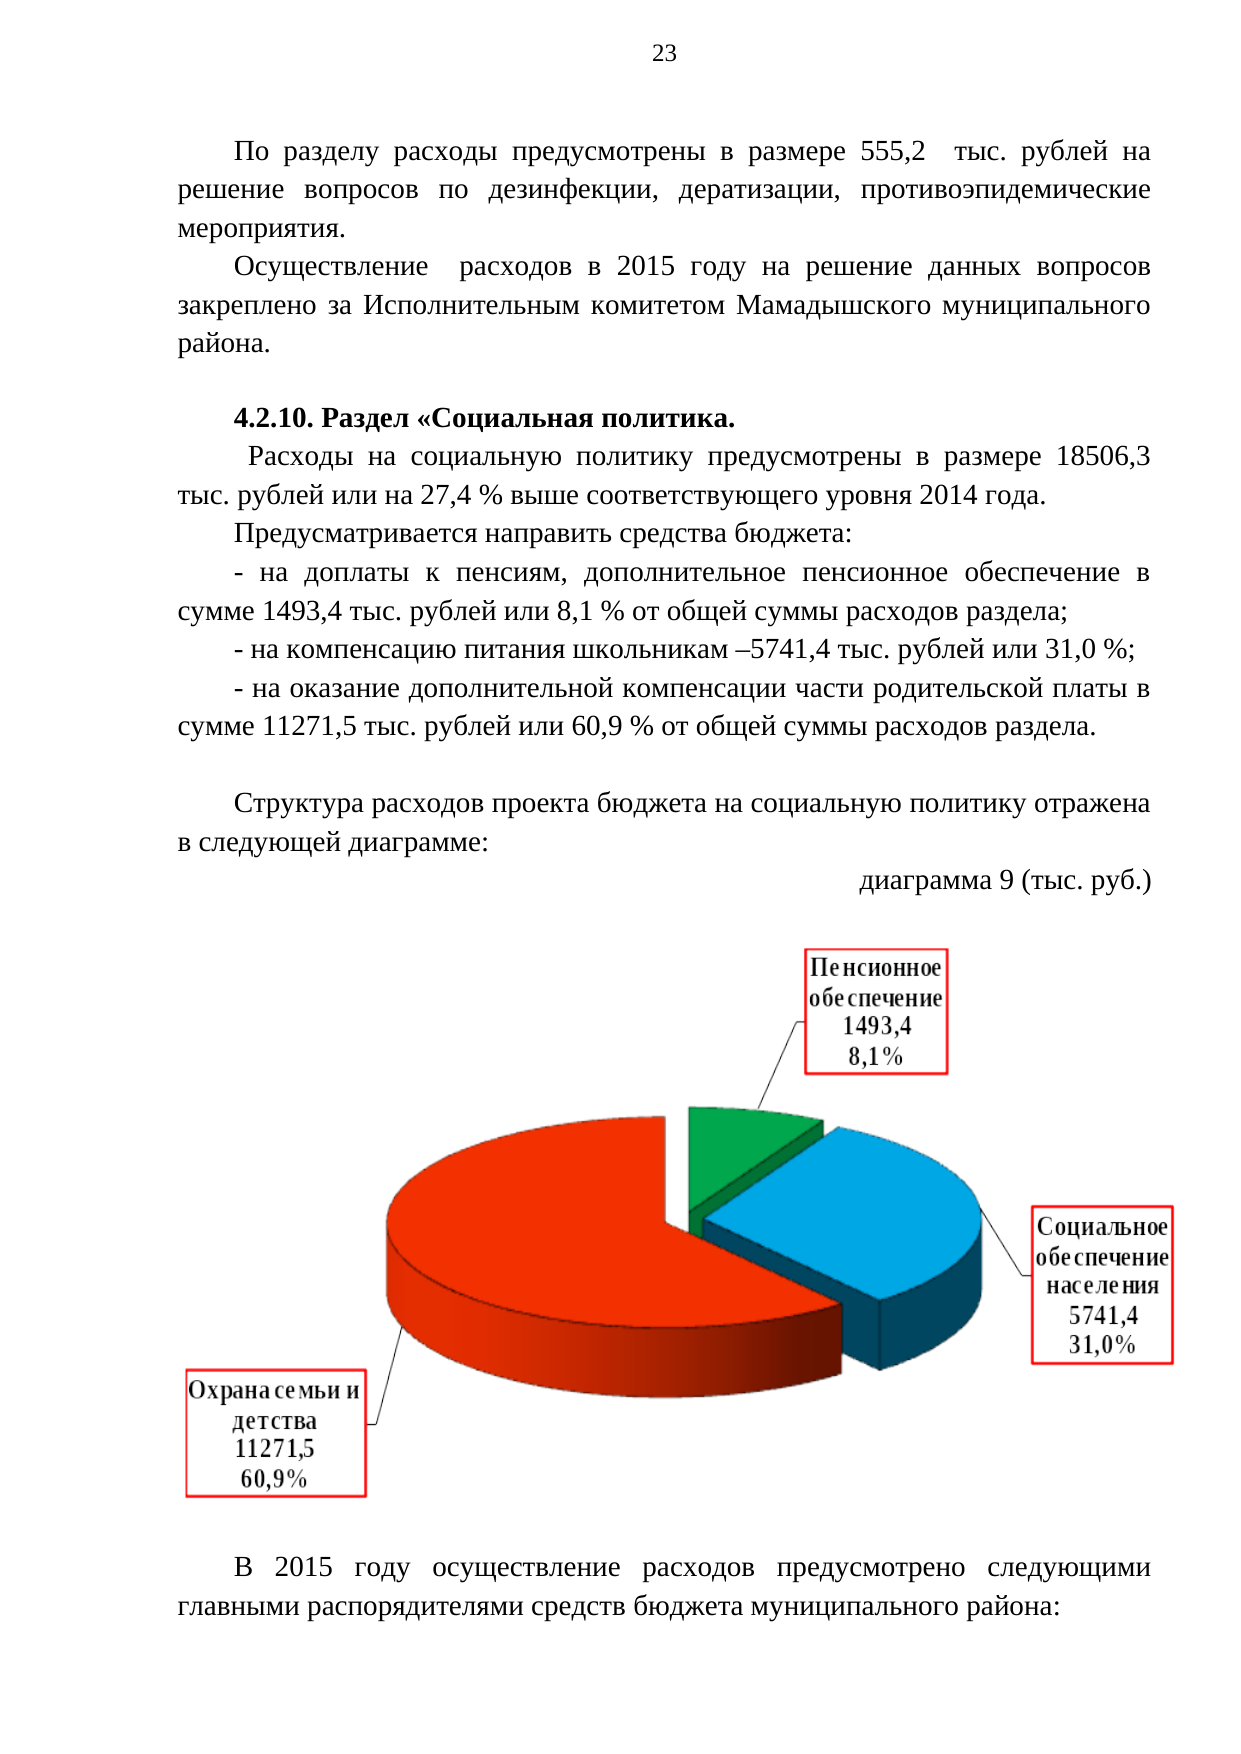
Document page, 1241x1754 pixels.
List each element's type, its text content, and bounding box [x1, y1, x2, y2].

text Расходы на социальную политику предусмотрены в размере 18506,3 тыс. рублей или на 27,4 % выше соответствующего уровня 2014 года. [177, 438, 1152, 511]
text - на оказание дополнительной компенсации части родительской платы в сумме 11271,5 тыс. рублей или 60,9 % от общей суммы расходов раздела. [177, 670, 1152, 742]
text 4.2.10. Раздел «Социальная политика. [177, 400, 1152, 433]
text диаграмма 9 (тыс. руб.) [177, 862, 1152, 896]
text Осуществление расходов в 2015 году на решение данных вопросов закреплено за Исполнительным комитетом Мамадышского муниципального района. [177, 248, 1152, 359]
text - на компенсацию питания школьникам –5741,4 тыс. рублей или 31,0 %; [177, 631, 1152, 665]
text В 2015 году осуществление расходов предусмотрено следующими главными распорядителями средств бюджета муниципального района: [177, 1549, 1152, 1621]
text Структура расходов проекта бюджета на социальную политику отражена в следующей диаграмме: [177, 785, 1152, 857]
text Предусматривается направить средства бюджета: [177, 516, 1152, 549]
text - на доплаты к пенсиям, дополнительное пенсионное обеспечение в сумме 1493,4 тыс. рублей или 8,1 % от общей суммы расходов раздела; [177, 554, 1152, 626]
text По разделу расходы предусмотрены в размере 555,2 тыс. рублей на решение вопросов по дезинфекции, дератизации, противоэпидемические мероприятия. [177, 133, 1152, 243]
